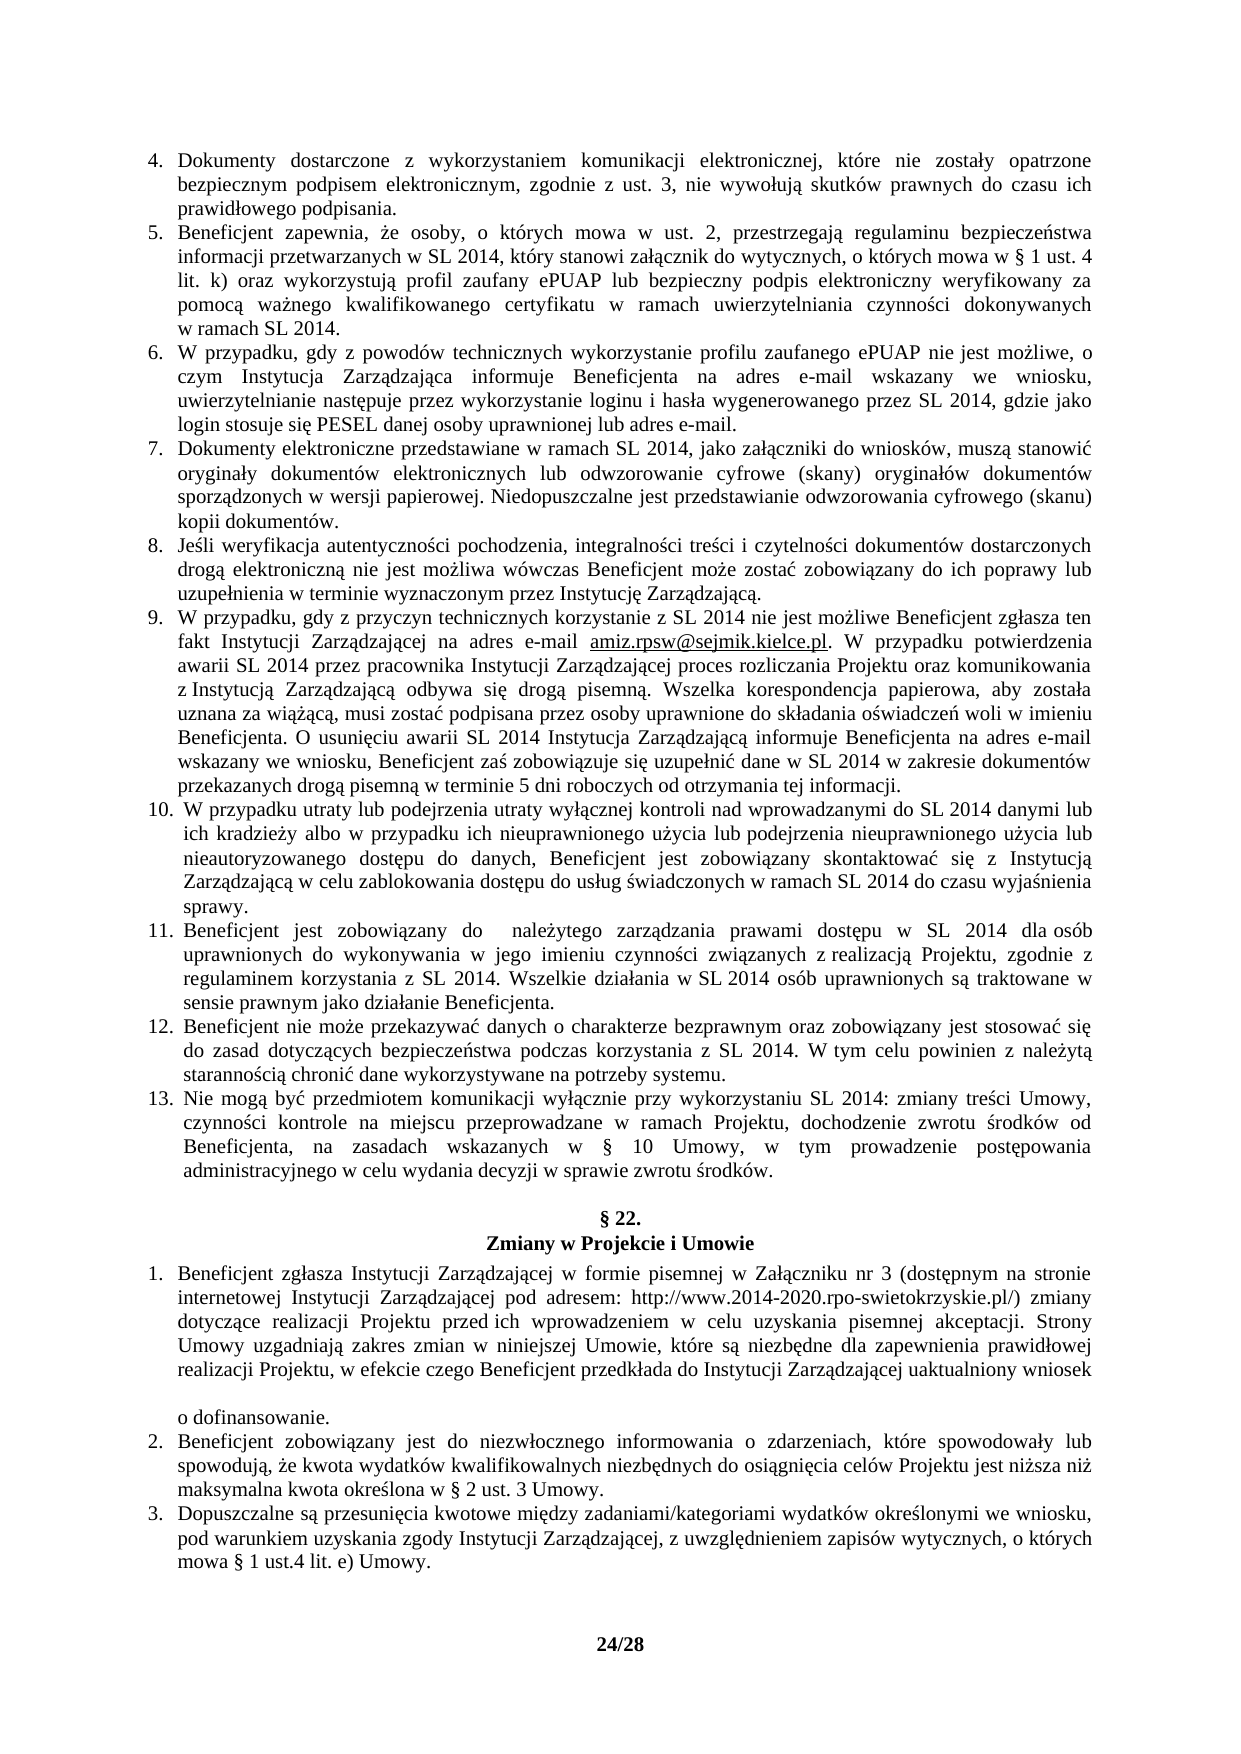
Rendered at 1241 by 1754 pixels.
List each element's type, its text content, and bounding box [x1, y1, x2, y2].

list W przypadku, gdy z powodów technicznych wykorzystanie profilu zaufanego ePUAP nie jest możliwe, o czym Instytucja Zarządzająca informuje Beneficjenta na adres e-mail wskazany we wniosku, uwierzytelnianie następuje przez wykorzystanie loginu i hasła wygenerowanego przez SL 2014, gdzie jako login stosuje się PESEL danej osoby uprawnionej lub adres e-mail. [148, 340, 1093, 436]
list Beneficjent jest zobowiązany do należytego zarządzania prawami dostępu w SL 2014 dla osób uprawnionych do wykonywania w jego imieniu czynności związanych z realizacją Projektu, zgodnie z regulaminem korzystania z SL 2014. Wszelkie działania w SL 2014 osób uprawnionych są traktowane w sensie prawnym jako działanie Beneficjenta. [148, 918, 1093, 1014]
list Beneficjent zgłasza Instytucji Zarządzającej w formie pisemnej w Załączniku nr 3 (dostępnym na stronie internetowej Instytucji Zarządzającej pod adresem: http://www.2014-2020.rpo-swietokrzyskie.pl/) zmiany dotyczące realizacji Projektu przed ich wprowadzeniem w celu uzyskania pisemnej akceptacji. Strony Umowy uzgadniają zakres zmian w niniejszej Umowie, które są niezbędne dla zapewnienia prawidłowej realizacji Projektu, w efekcie czego Beneficjent przedkłada do Instytucji Zarządzającej uaktualniony wniosek o dofinansowanie. [148, 1261, 1093, 1429]
list Jeśli weryfikacja autentyczności pochodzenia, integralności treści i czytelności dokumentów dostarczonych drogą elektroniczną nie jest możliwa wówczas Beneficjent może zostać zobowiązany do ich poprawy lub uzupełnienia w terminie wyznaczonym przez Instytucję Zarządzającą. [148, 533, 1093, 605]
list W przypadku, gdy z przyczyn technicznych korzystanie z SL 2014 nie jest możliwe Beneficjent zgłasza ten fakt Instytucji Zarządzającej na adres e-mail amiz.rpsw@sejmik.kielce.pl. W przypadku potwierdzenia awarii SL 2014 przez pracownika Instytucji Zarządzającej proces rozliczania Projektu oraz komunikowania z Instytucją Zarządzającą odbywa się drogą pisemną. Wszelka korespondencja papierowa, aby została uznana za wiążącą, musi zostać podpisana przez osoby uprawnione do składania oświadczeń woli w imieniu Beneficjenta. O usunięciu awarii SL 2014 Instytucja Zarządzającą informuje Beneficjenta na adres e-mail wskazany we wniosku, Beneficjent zaś zobowiązuje się uzupełnić dane w SL 2014 w zakresie dokumentów przekazanych drogą pisemną w terminie 5 dni roboczych od otrzymania tej informacji. [148, 605, 1093, 797]
list Beneficjent nie może przekazywać danych o charakterze bezprawnym oraz zobowiązany jest stosować się do zasad dotyczących bezpieczeństwa podczas korzystania z SL 2014. W tym celu powinien z należytą starannością chronić dane wykorzystywane na potrzeby systemu. [148, 1014, 1093, 1086]
list Beneficjent zapewnia, że osoby, o których mowa w ust. 2, przestrzegają regulaminu bezpieczeństwa informacji przetwarzanych w SL 2014, który stanowi załącznik do wytycznych, o których mowa w § 1 ust. 4 lit. k) oraz wykorzystują profil zaufany ePUAP lub bezpieczny podpis elektroniczny weryfikowany za pomocą ważnego kwalifikowanego certyfikatu w ramach uwierzytelniania czynności dokonywanych w ramach SL 2014. [148, 220, 1093, 340]
list Dopuszczalne są przesunięcia kwotowe między zadaniami/kategoriami wydatków określonymi we wniosku, pod warunkiem uzyskania zgody Instytucji Zarządzającej, z uwzględnieniem zapisów wytycznych, o których mowa § 1 ust.4 lit. e) Umowy. [148, 1501, 1093, 1573]
list W przypadku utraty lub podejrzenia utraty wyłącznej kontroli nad wprowadzanymi do SL 2014 danymi lub ich kradzieży albo w przypadku ich nieuprawnionego użycia lub podejrzenia nieuprawnionego użycia lub nieautoryzowanego dostępu do danych, Beneficjent jest zobowiązany skontaktować się z Instytucją Zarządzającą w celu zablokowania dostępu do usług świadczonych w ramach SL 2014 do czasu wyjaśnienia sprawy. [148, 797, 1093, 918]
list Beneficjent zobowiązany jest do niezwłocznego informowania o zdarzeniach, które spowodowały lub spowodują, że kwota wydatków kwalifikowalnych niezbędnych do osiągnięcia celów Projektu jest niższa niż maksymalna kwota określona w § 2 ust. 3 Umowy. [148, 1429, 1093, 1501]
list Dokumenty dostarczone z wykorzystaniem komunikacji elektronicznej, które nie zostały opatrzone bezpiecznym podpisem elektronicznym, zgodnie z ust. 3, nie wywołują skutków prawnych do czasu ich prawidłowego podpisania. [148, 148, 1093, 220]
subtitle § 22. Zmiany w Projekcie i Umowie [148, 1206, 1093, 1254]
list Dokumenty elektroniczne przedstawiane w ramach SL 2014, jako załączniki do wniosków, muszą stanowić oryginały dokumentów elektronicznych lub odwzorowanie cyfrowe (skany) oryginałów dokumentów sporządzonych w wersji papierowej. Niedopuszczalne jest przedstawianie odwzorowania cyfrowego (skanu) kopii dokumentów. [148, 436, 1093, 533]
list Nie mogą być przedmiotem komunikacji wyłącznie przy wykorzystaniu SL 2014: zmiany treści Umowy, czynności kontrole na miejscu przeprowadzane w ramach Projektu, dochodzenie zwrotu środków od Beneficjenta, na zasadach wskazanych w § 10 Umowy, w tym prowadzenie postępowania administracyjnego w celu wydania decyzji w sprawie zwrotu środków. [148, 1086, 1093, 1182]
